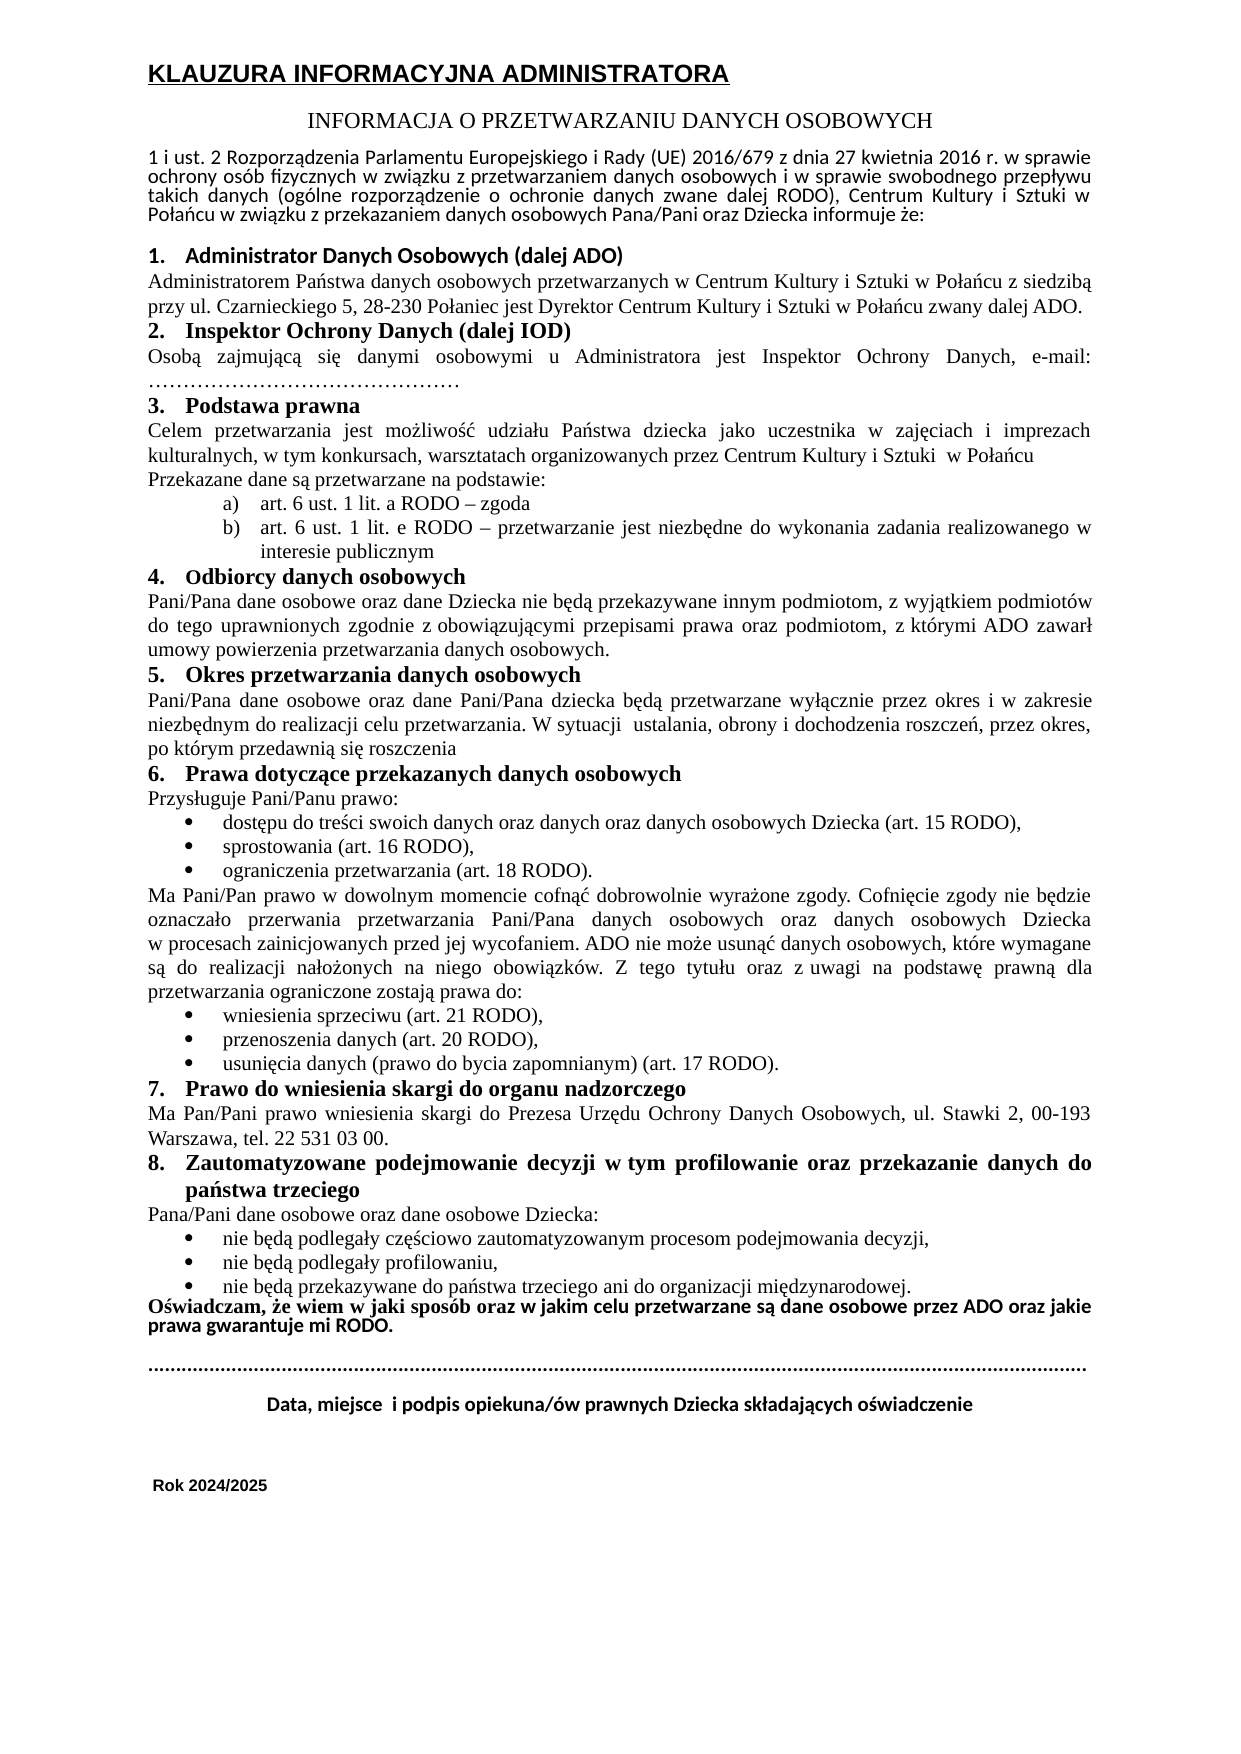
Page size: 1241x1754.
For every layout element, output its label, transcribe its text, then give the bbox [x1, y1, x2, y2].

text Pana/Pani dane osobowe oraz dane osobowe Dziecka: [148, 1202, 1092, 1226]
list Prawa dotyczące przekazanych danych osobowych [148, 760, 1092, 786]
list Podstawa prawna [148, 392, 1092, 418]
text Oświadczam, że wiem w jaki sposób oraz w jakim celu przetwarzane są dane osobowe przez ADO oraz jakie prawa gwarantuje mi RODO. [148, 1298, 1092, 1336]
text Administratorem Państwa danych osobowych przetwarzanych w Centrum Kultury i Sztuki w Połańcu z siedzibą przy ul. Czarnieckiego 5, 28-230 Połaniec jest Dyrektor Centrum Kultury i Sztuki w Połańcu zwany dalej ADO. [148, 269, 1092, 318]
list Administrator Danych Osobowych (dalej ADO) [148, 241, 1092, 269]
text ......................................................................................................................................................................... [148, 1357, 1092, 1376]
list wniesienia sprzeciwu (art. 21 RODO), [185, 1003, 1092, 1027]
list sprostowania (art. 16 RODO), [185, 834, 1092, 858]
text Celem przetwarzania jest możliwość udziału Państwa dziecka jako uczestnika w zajęciach i imprezach kulturalnych, w tym konkursach, warsztatach organizowanych przez Centrum Kultury i Sztuki w Połańcu [148, 418, 1092, 467]
text Przysługuje Pani/Panu prawo: [148, 786, 1092, 810]
text Ma Pani/Pan prawo w dowolnym momencie cofnąć dobrowolnie wyrażone zgody. Cofnięcie zgody nie będzie oznaczało przerwania przetwarzania Pani/Pana danych osobowych oraz danych osobowych Dziecka w procesach zainicjowanych przed jej wycofaniem. ADO nie może usunąć danych osobowych, które wymagane są do realizacji nałożonych na niego obowiązków. Z tego tytułu oraz z uwagi na podstawę prawną dla przetwarzania ograniczone zostają prawa do: [148, 882, 1092, 1003]
list art. 6 ust. 1 lit. a RODO – zgoda [223, 491, 1092, 515]
list dostępu do treści swoich danych oraz danych oraz danych osobowych Dziecka (art. 15 RODO), [185, 810, 1092, 834]
list nie będą podlegały częściowo zautomatyzowanym procesom podejmowania decyzji, [185, 1226, 1092, 1250]
text Osobą zajmującą się danymi osobowymi u Administratora jest Inspektor Ochrony Danych, e-mail: ……………………………………… [148, 344, 1092, 392]
list Inspektor Ochrony Danych (dalej IOD) [148, 318, 1092, 344]
list przenoszenia danych (art. 20 RODO), [185, 1027, 1092, 1051]
text Pani/Pana dane osobowe oraz dane Dziecka nie będą przekazywane innym podmiotom, z wyjątkiem podmiotów do tego uprawnionych zgodnie z obowiązującymi przepisami prawa oraz podmiotom, z którymi ADO zawarł umowy powierzenia przetwarzania danych osobowych. [148, 589, 1092, 661]
list Prawo do wniesienia skargi do organu nadzorczego [148, 1075, 1092, 1101]
list Okres przetwarzania danych osobowych [148, 661, 1092, 688]
text INFORMACJA O PRZETWARZANIU DANYCH OSOBOWYCH [148, 107, 1092, 133]
list ograniczenia przetwarzania (art. 18 RODO). [185, 858, 1092, 882]
list Odbiorcy danych osobowych [148, 563, 1092, 589]
text 1 i ust. 2 Rozporządzenia Parlamentu Europejskiego i Rady (UE) 2016/679 z dnia 27 kwietnia 2016 r. w sprawie ochrony osób fizycznych w związku z przetwarzaniem danych osobowych i w sprawie swobodnego przepływu takich danych (ogólne rozporządzenie o ochronie danych zwane dalej RODO), Centrum Kultury i Sztuki w Połańcu w związku z przekazaniem danych osobowych Pana/Pani oraz Dziecka informuje że: [148, 150, 1092, 225]
list nie będą przekazywane do państwa trzeciego ani do organizacji międzynarodowej. [185, 1274, 1092, 1298]
list art. 6 ust. 1 lit. e RODO – przetwarzanie jest niezbędne do wykonania zadania realizowanego w interesie publicznym [223, 515, 1092, 563]
text Przekazane dane są przetwarzane na podstawie: [148, 467, 1092, 491]
text KLAUZURA INFORMACYJNA ADMINISTRATORA [148, 59, 1092, 88]
list Zautomatyzowane podejmowanie decyzji w tym profilowanie oraz przekazanie danych do państwa trzeciego [148, 1149, 1092, 1202]
text Rok 2024/2025 [148, 1476, 1092, 1495]
text Pani/Pana dane osobowe oraz dane Pani/Pana dziecka będą przetwarzane wyłącznie przez okres i w zakresie niezbędnym do realizacji celu przetwarzania. W sytuacji ustalania, obrony i dochodzenia roszczeń, przez okres, po którym przedawnią się roszczenia [148, 688, 1092, 760]
list nie będą podlegały profilowaniu, [185, 1250, 1092, 1274]
list usunięcia danych (prawo do bycia zapomnianym) (art. 17 RODO). [185, 1051, 1092, 1075]
text Data, miejsce i podpis opiekuna/ów prawnych Dziecka składających oświadczenie [148, 1396, 1092, 1415]
text Ma Pan/Pani prawo wniesienia skargi do Prezesa Urzędu Ochrony Danych Osobowych, ul. Stawki 2, 00-193 Warszawa, tel. 22 531 03 00. [148, 1101, 1092, 1149]
